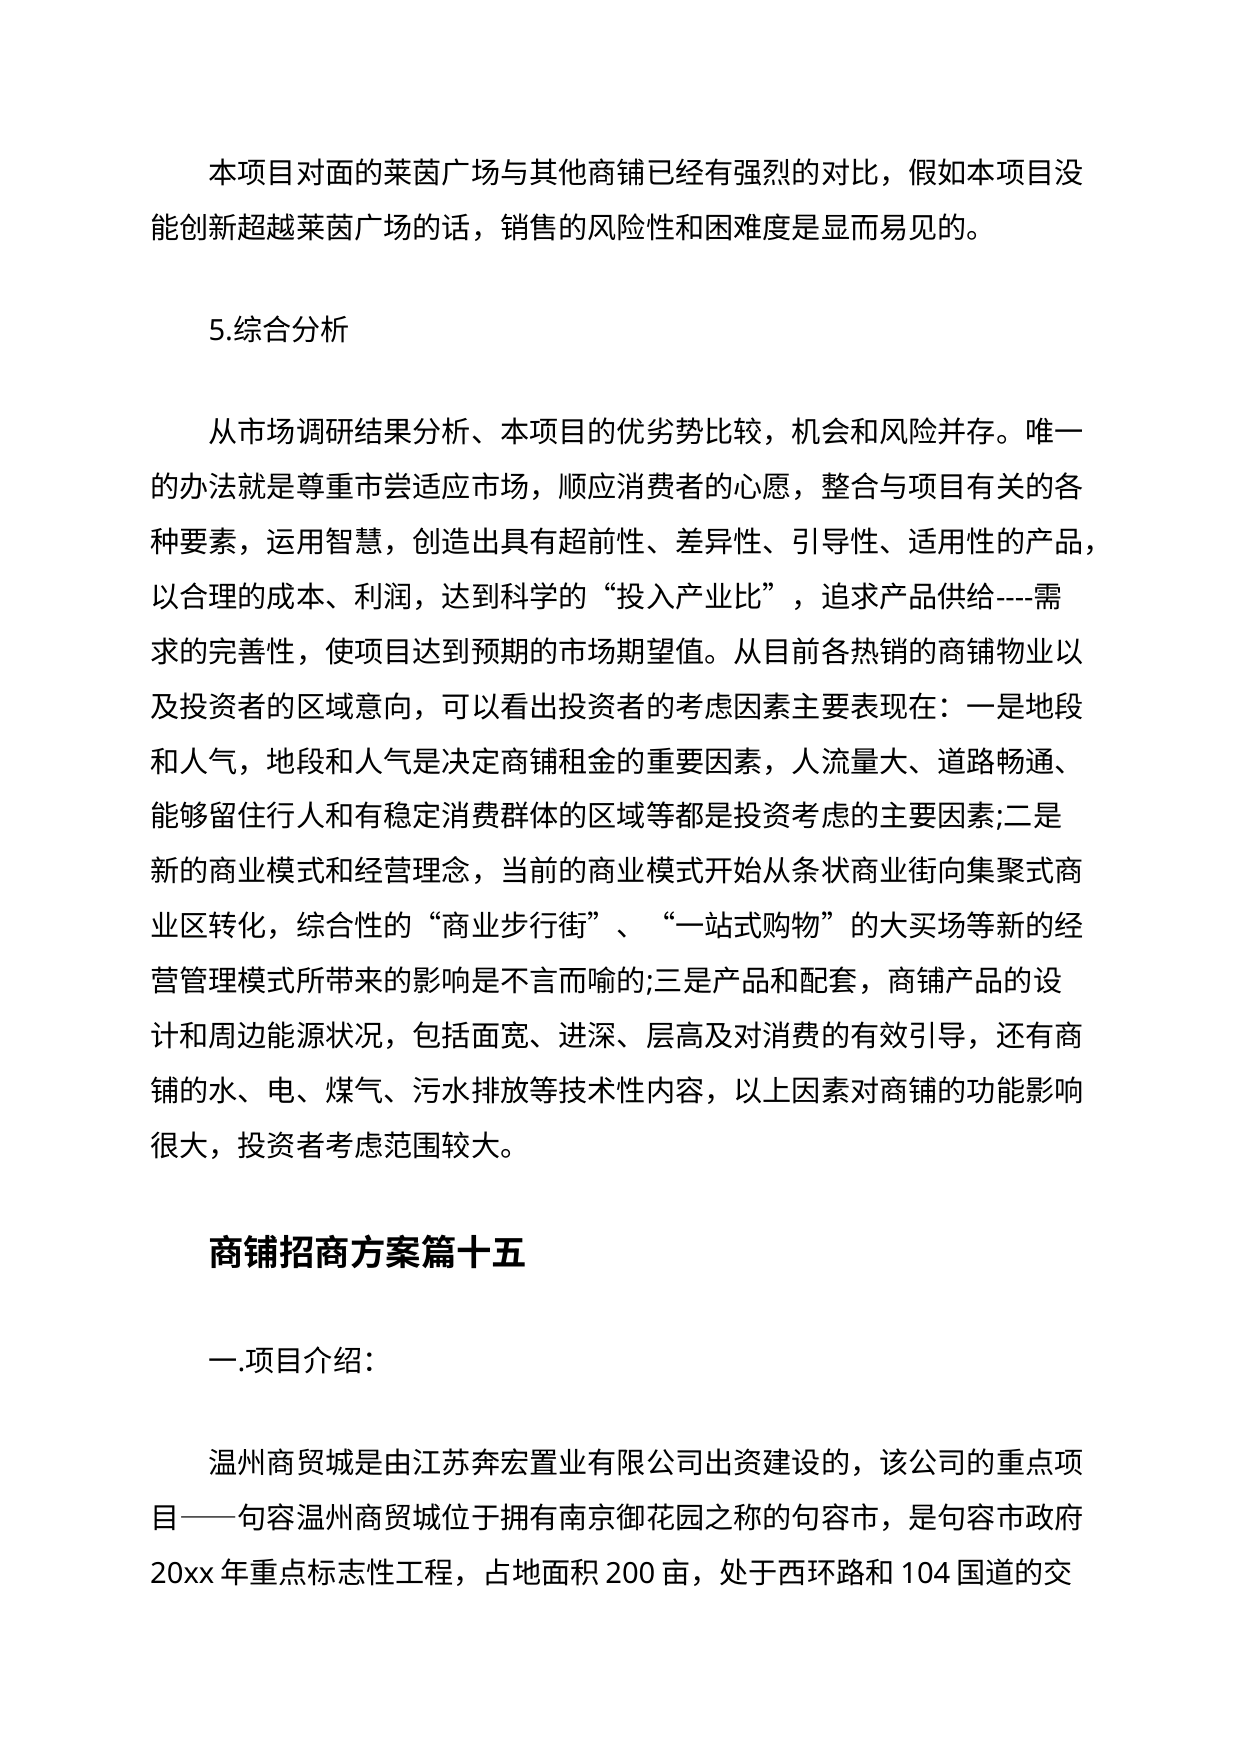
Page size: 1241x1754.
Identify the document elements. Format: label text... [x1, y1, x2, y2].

text 商铺招商方案篇十五 [150, 1224, 1090, 1276]
text 从市场调研结果分析、本项目的优劣势比较，机会和风险并存。唯一的办法就是尊重市尝适应市场，顺应消费者的心愿，整合与项目有关的各种要素，运用智慧，创造出具有超前性、差异性、引导性、适用性的产品，以合理的成本、利润，达到科学的“投入产业比”，追求产品供给----需求的完善性，使项目达到预期的市场期望值。从目前各热销的商铺物业以及投资者的区域意向，可以看出投资者的考虑因素主要表现在：一是地段和人气，地段和人气是决定商铺租金的重要因素，人流量大、道路畅通、能够留住行人和有稳定消费群体的区域等都是投资考虑的主要因素;二是新的商业模式和经营理念，当前的商业模式开始从条状商业街向集聚式商业区转化，综合性的“商业步行街”、“一站式购物”的大买场等新的经营管理模式所带来的影响是不言而喻的;三是产品和配套，商铺产品的设计和周边能源状况，包括面宽、进深、层高及对消费的有效引导，还有商铺的水、电、煤气、污水排放等技术性内容，以上因素对商铺的功能影响很大，投资者考虑范围较大。 [150, 409, 1090, 1165]
text 本项目对面的莱茵广场与其他商铺已经有强烈的对比，假如本项目没能创新超越莱茵广场的话，销售的风险性和困难度是显而易见的。 [150, 150, 1090, 247]
text 5.综合分析 [150, 307, 1090, 349]
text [150, 1440, 1090, 1592]
text 一.项目介绍： [150, 1338, 1090, 1380]
